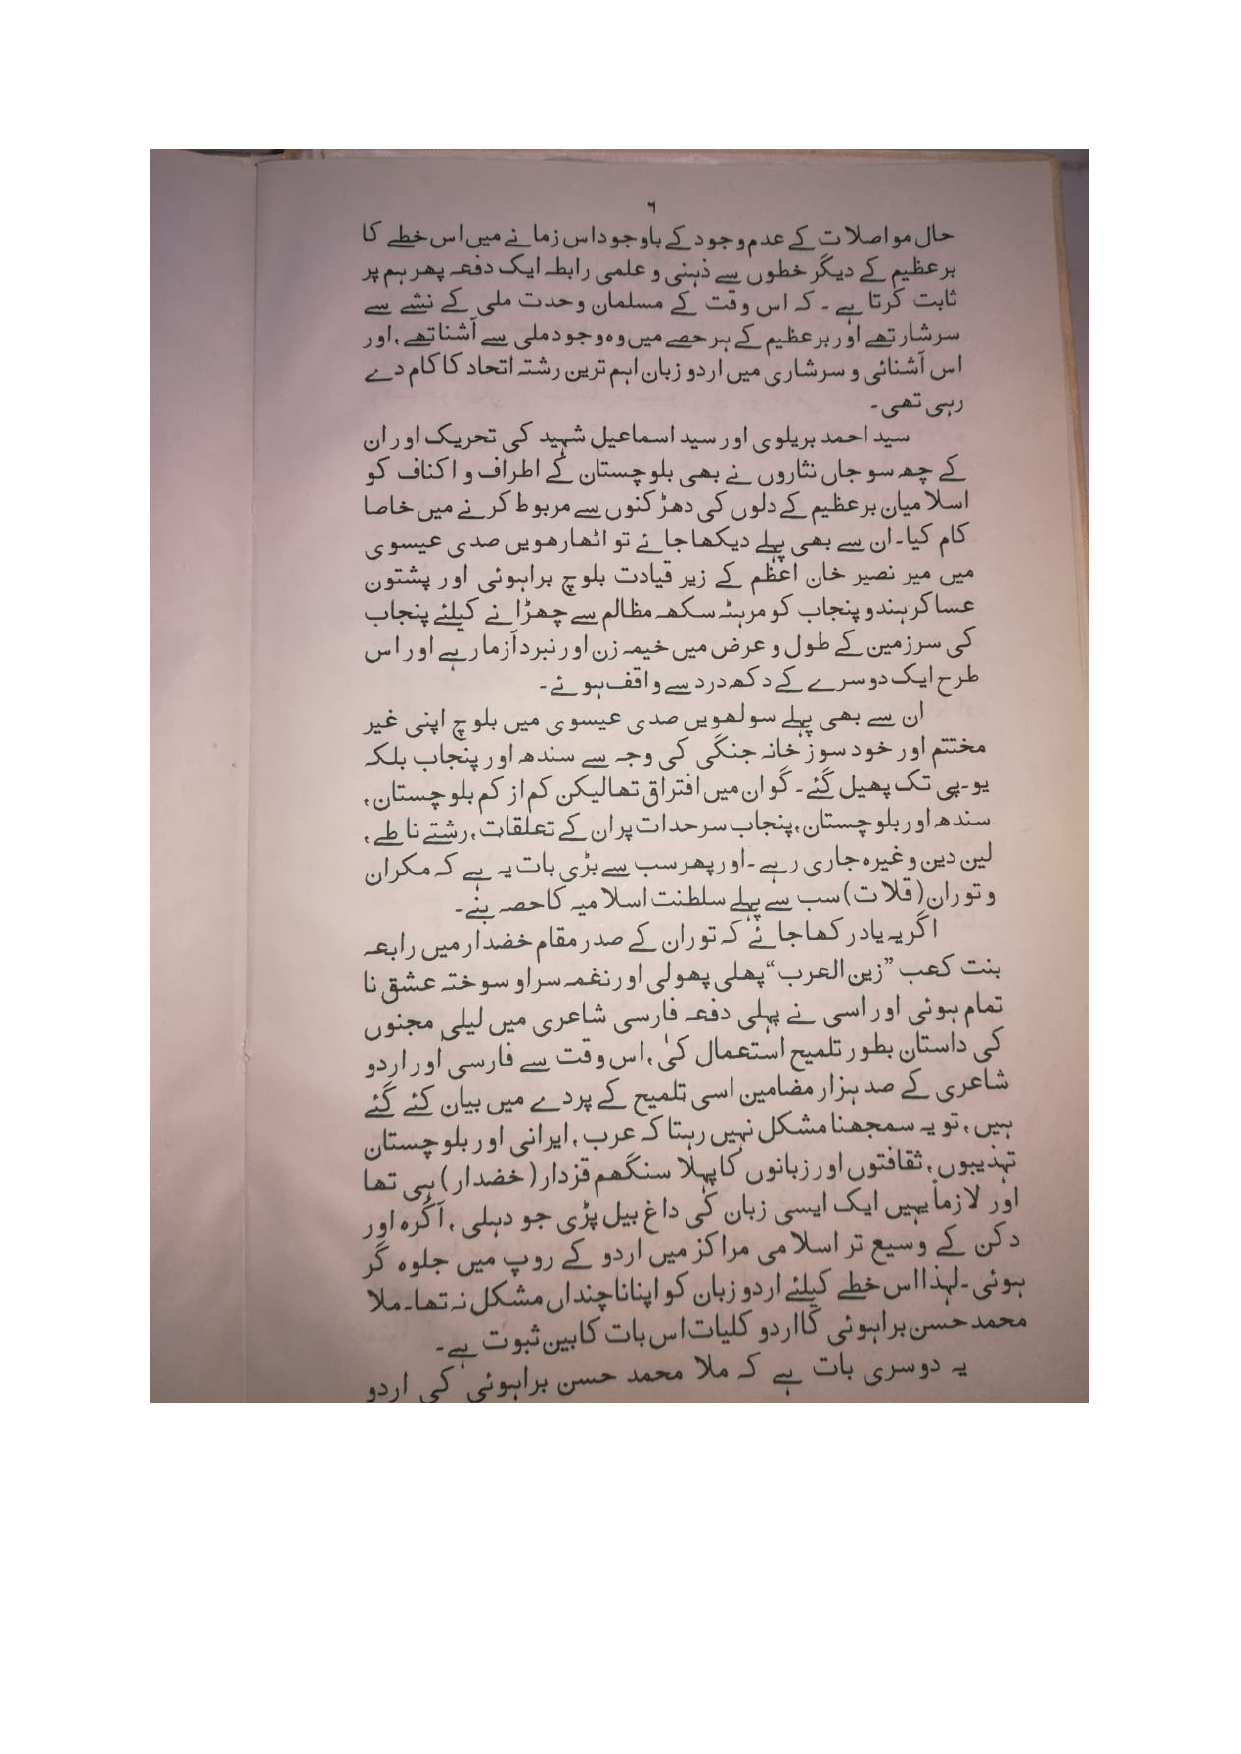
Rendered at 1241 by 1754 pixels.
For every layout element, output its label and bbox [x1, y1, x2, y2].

picture [150, 149, 1089, 1403]
